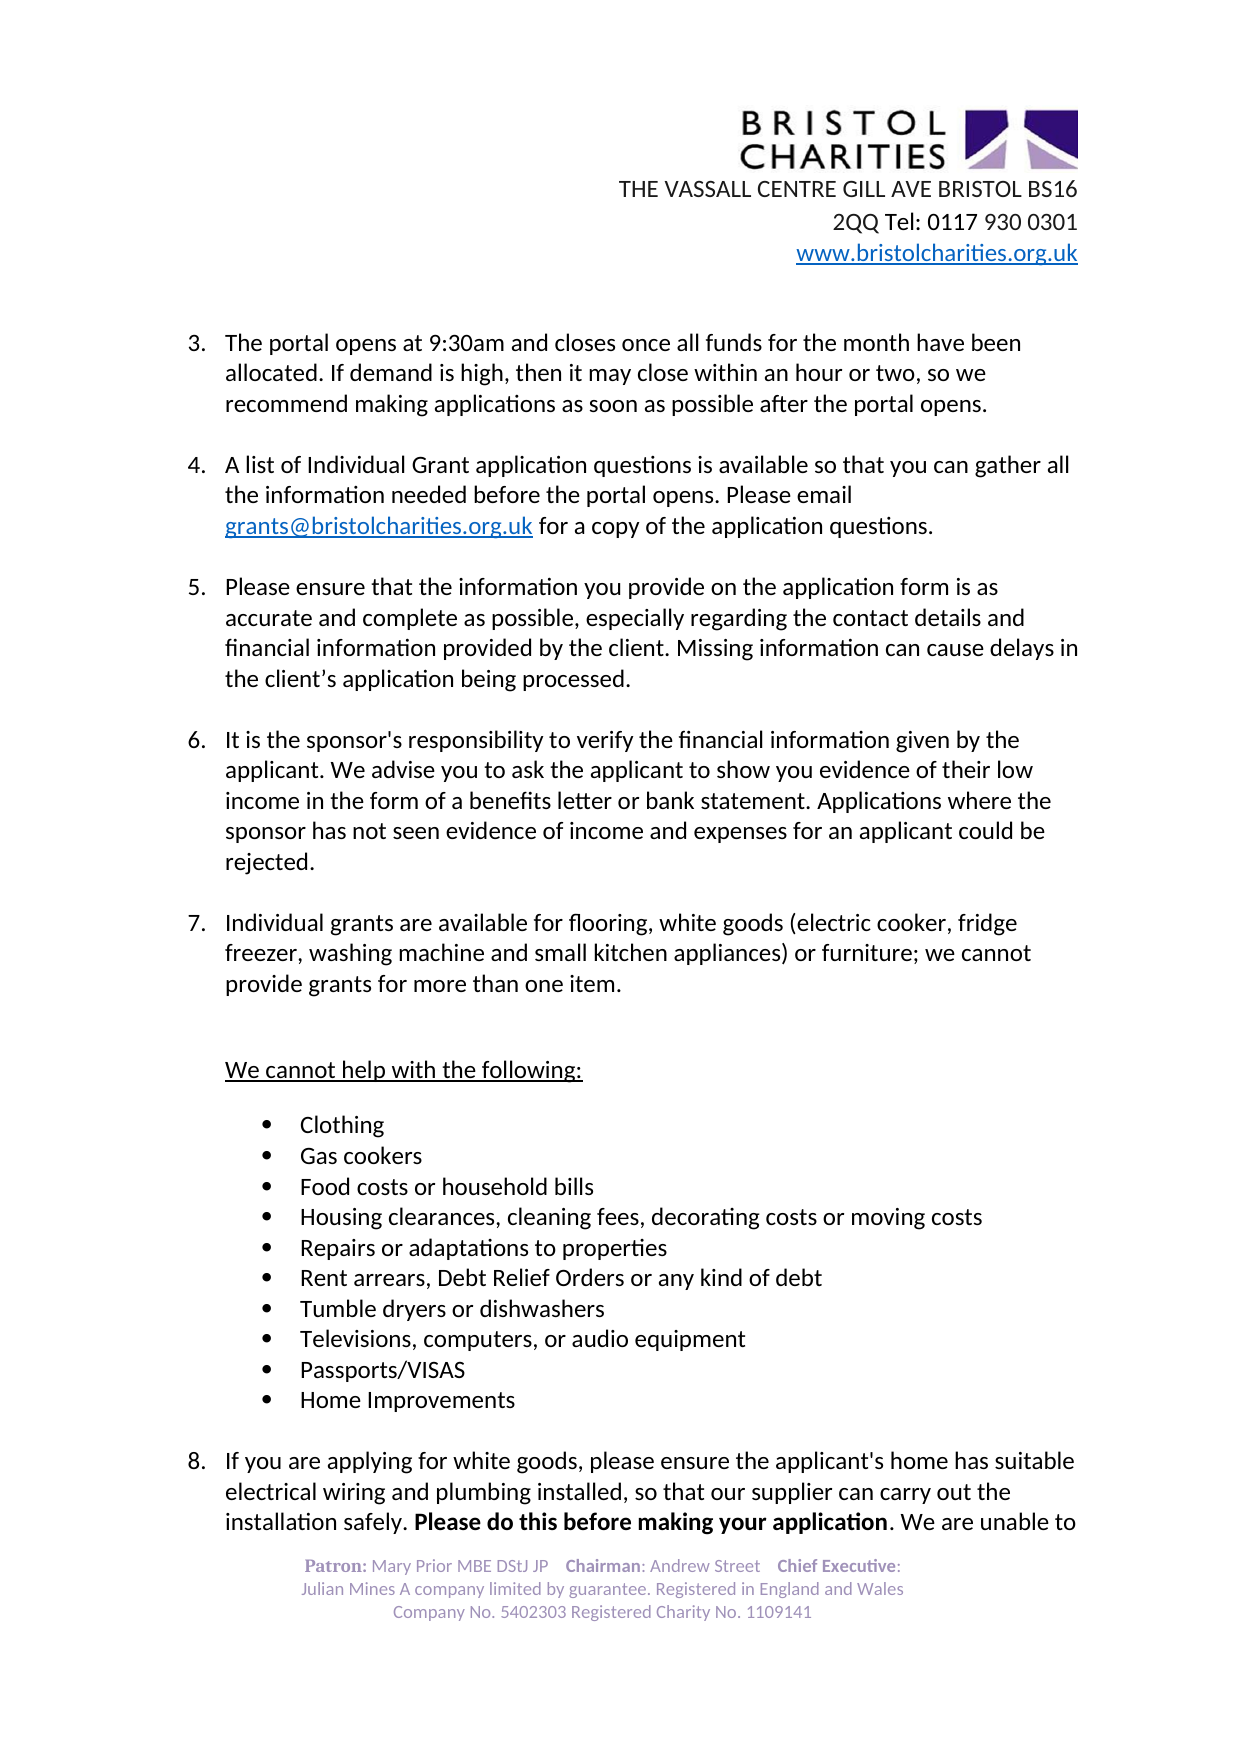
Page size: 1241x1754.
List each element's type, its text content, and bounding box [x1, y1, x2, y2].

list Please ensure that the information you provide on the application form is as accurate and complete as possible, especially regarding the contact details and financial information provided by the client. Missing information can cause delays in the client’s application being processed. [187, 571, 1090, 693]
list Televisions, computers, or audio equipment [262, 1323, 1090, 1354]
list Repairs or adaptations to properties [262, 1232, 1090, 1262]
list Clothing [262, 1109, 1090, 1140]
text We cannot help with the following: [150, 1054, 1090, 1084]
list A list of Individual Grant application questions is available so that you can gather all the information needed before the portal opens. Please email grants@bristolcharities.org.uk for a copy of the application questions. [187, 449, 1090, 541]
list Individual grants are available for flooring, white goods (electric cooker, fridge freezer, washing machine and small kitchen appliances) or furniture; we cannot provide grants for more than one item. [187, 907, 1090, 998]
list Home Improvements [262, 1384, 1090, 1415]
list Housing clearances, cleaning fees, decorating costs or moving costs [262, 1201, 1090, 1232]
list Food costs or household bills [262, 1171, 1090, 1201]
list Tumble dryers or dishwashers [262, 1293, 1090, 1323]
list It is the sponsor's responsibility to verify the financial information given by the applicant. We advise you to ask the applicant to show you evidence of their low income in the form of a benefits letter or bank statement. Applications where the sponsor has not seen evidence of income and expenses for an applicant could be rejected. [187, 724, 1090, 876]
picture [737, 105, 1078, 173]
list The portal opens at 9:30am and closes once all funds for the month have been allocated. If demand is high, then it may close within an hour or two, so we recommend making applications as soon as possible after the portal opens. [187, 327, 1090, 419]
list Rent arrears, Debt Relief Orders or any kind of debt [262, 1262, 1090, 1293]
list Gas cookers [262, 1140, 1090, 1171]
list Passports/VISAS [262, 1354, 1090, 1384]
